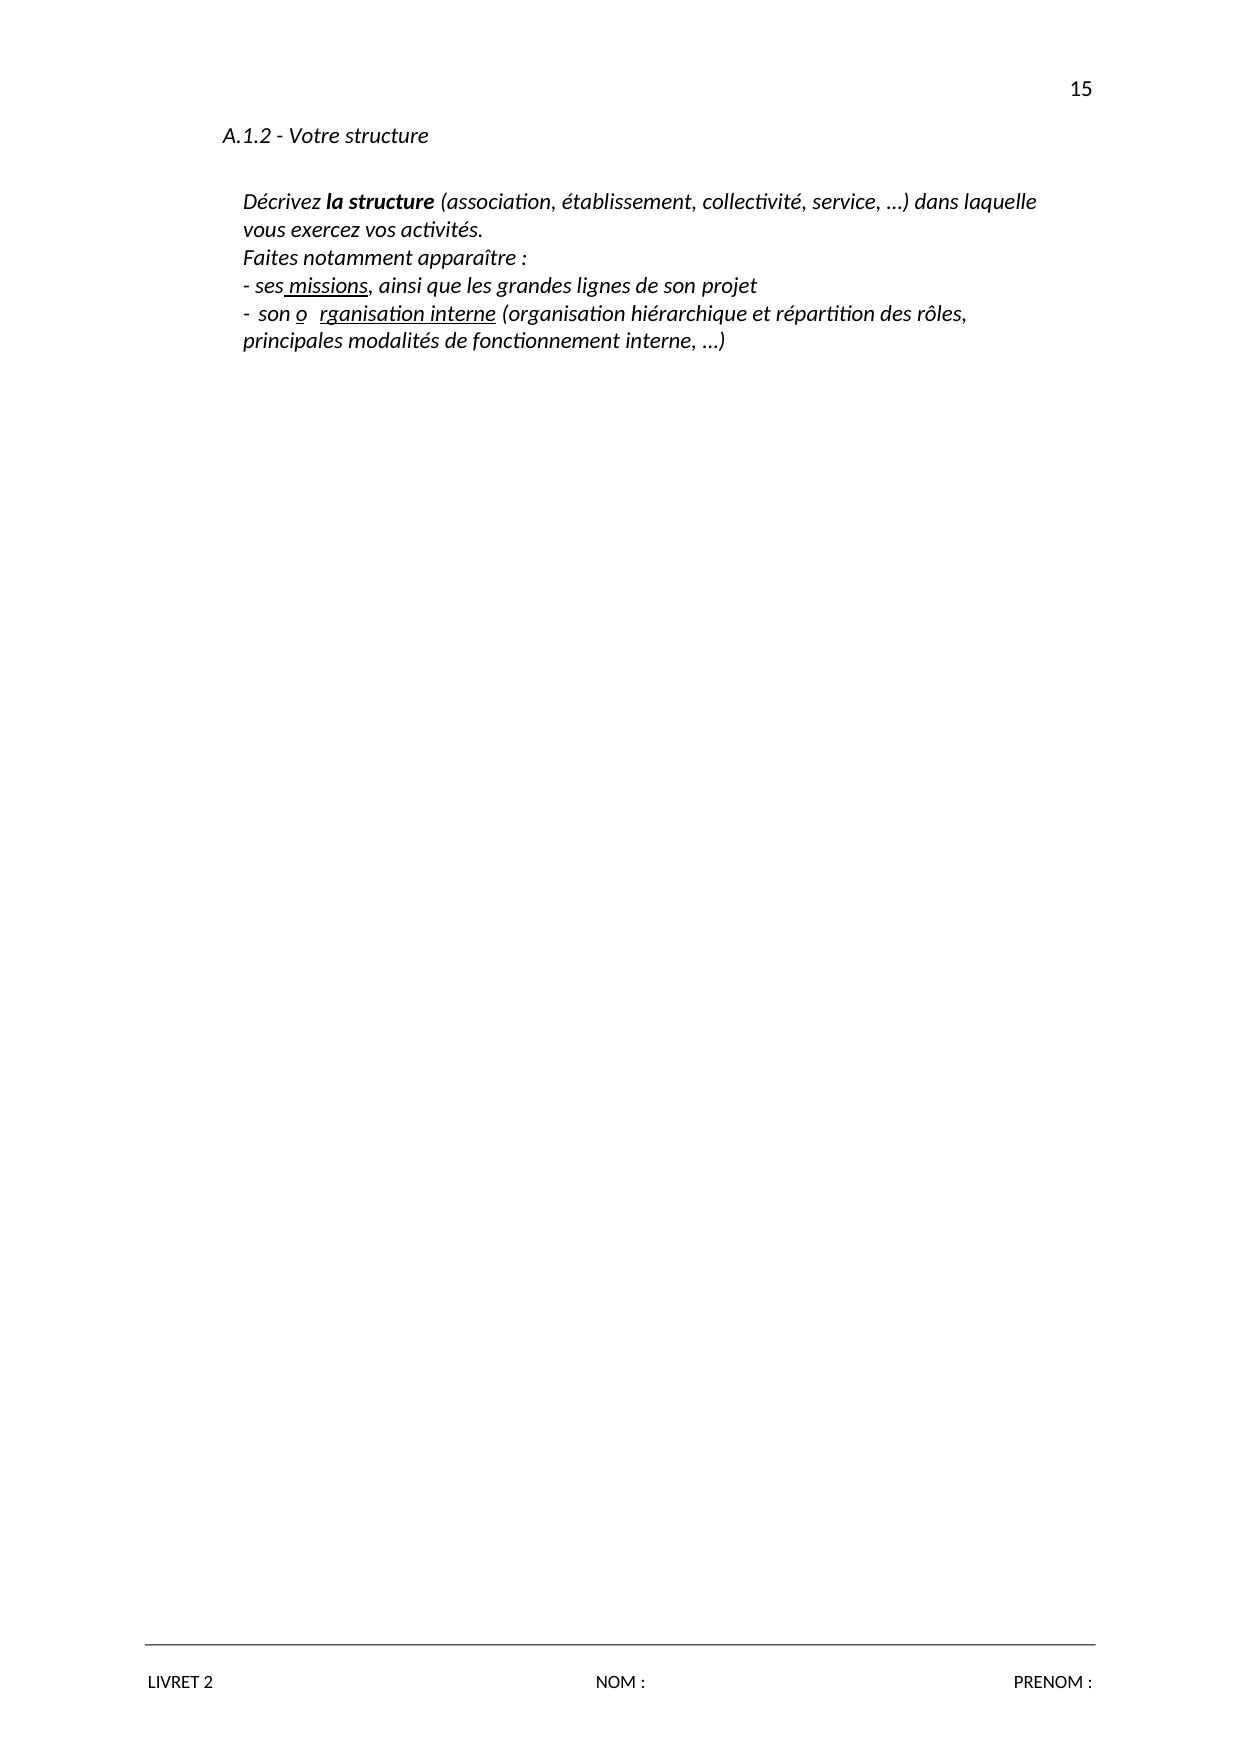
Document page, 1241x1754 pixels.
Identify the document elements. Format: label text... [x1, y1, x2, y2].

list - Votre structure [223, 121, 1128, 149]
